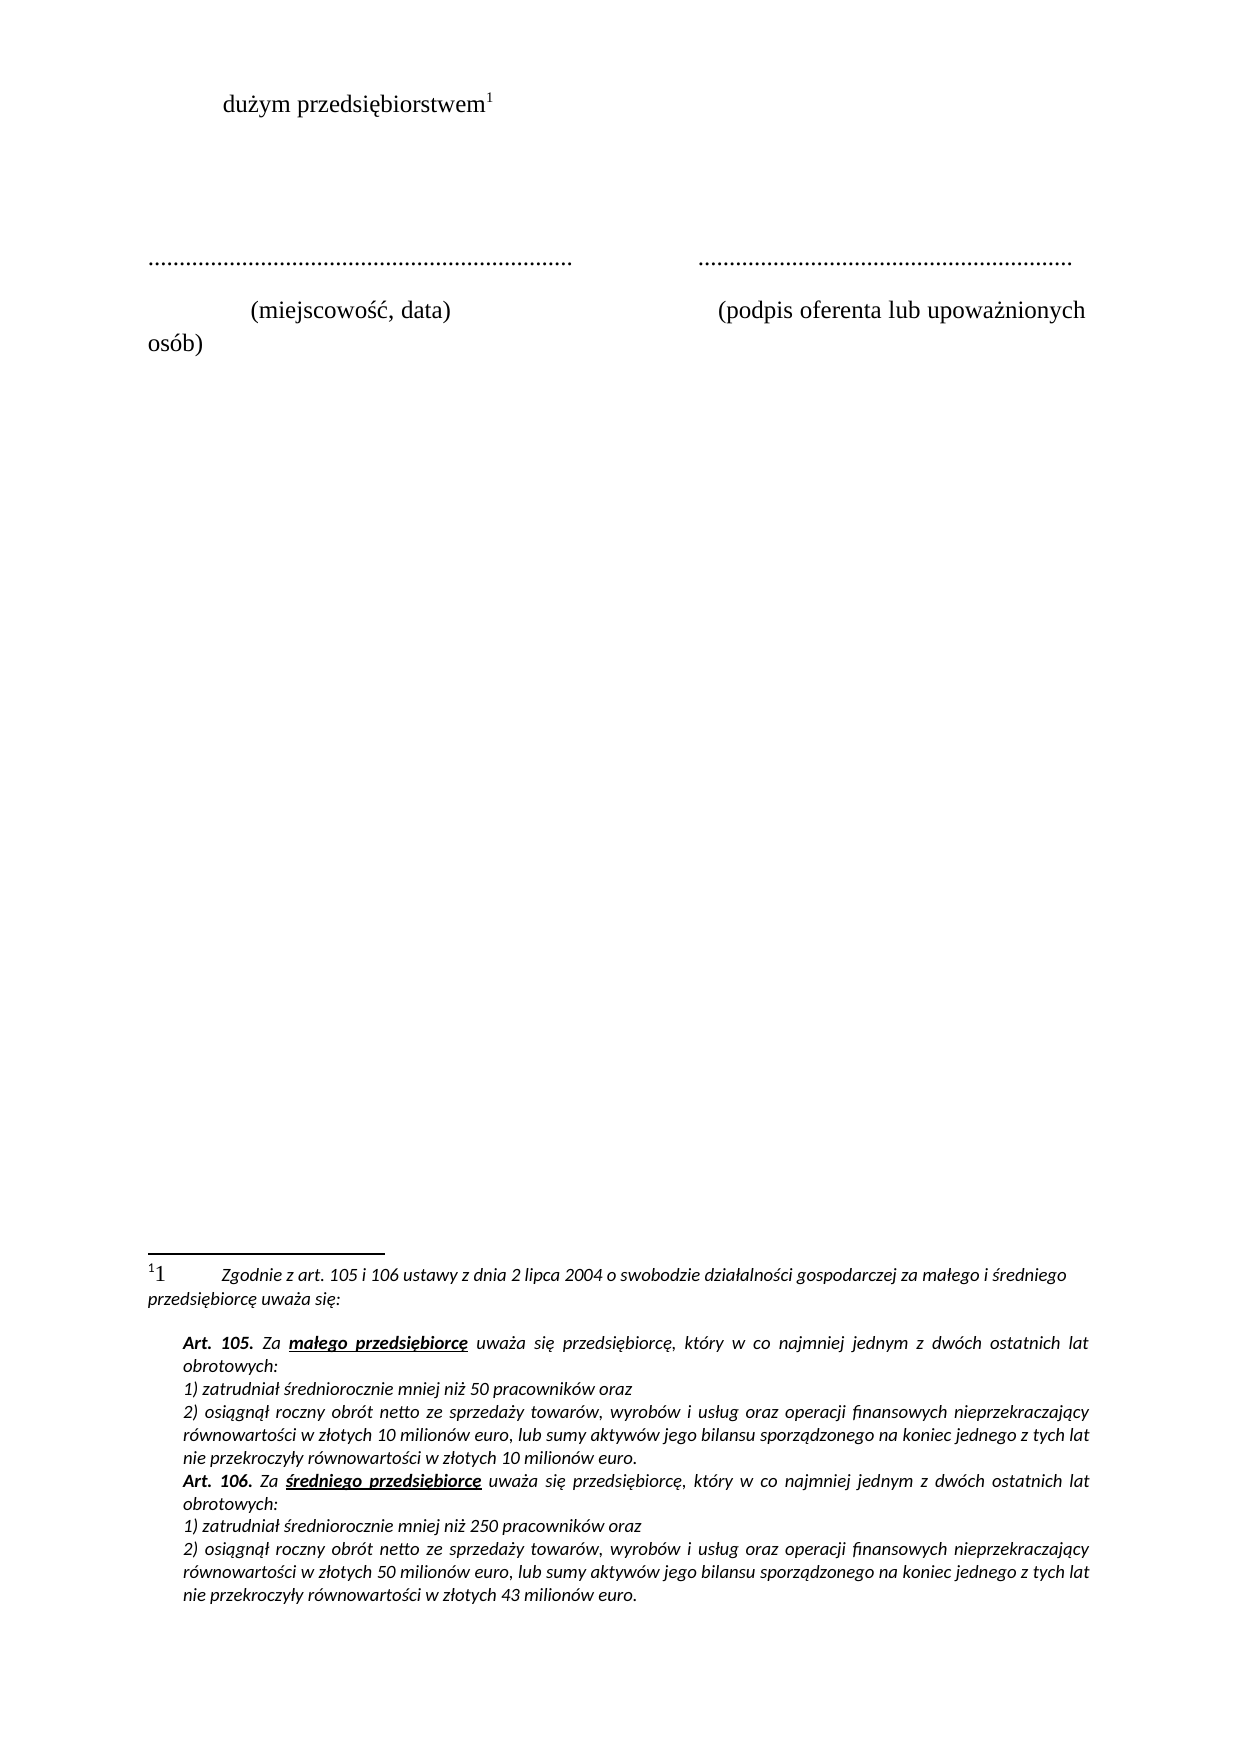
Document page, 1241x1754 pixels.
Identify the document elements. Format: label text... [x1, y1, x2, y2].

text .................................................................... ............................................................ [148, 242, 1093, 270]
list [185, 89, 1093, 117]
text (miejscowość, data) (podpis oferenta lub upoważnionych osób) [148, 295, 1093, 357]
